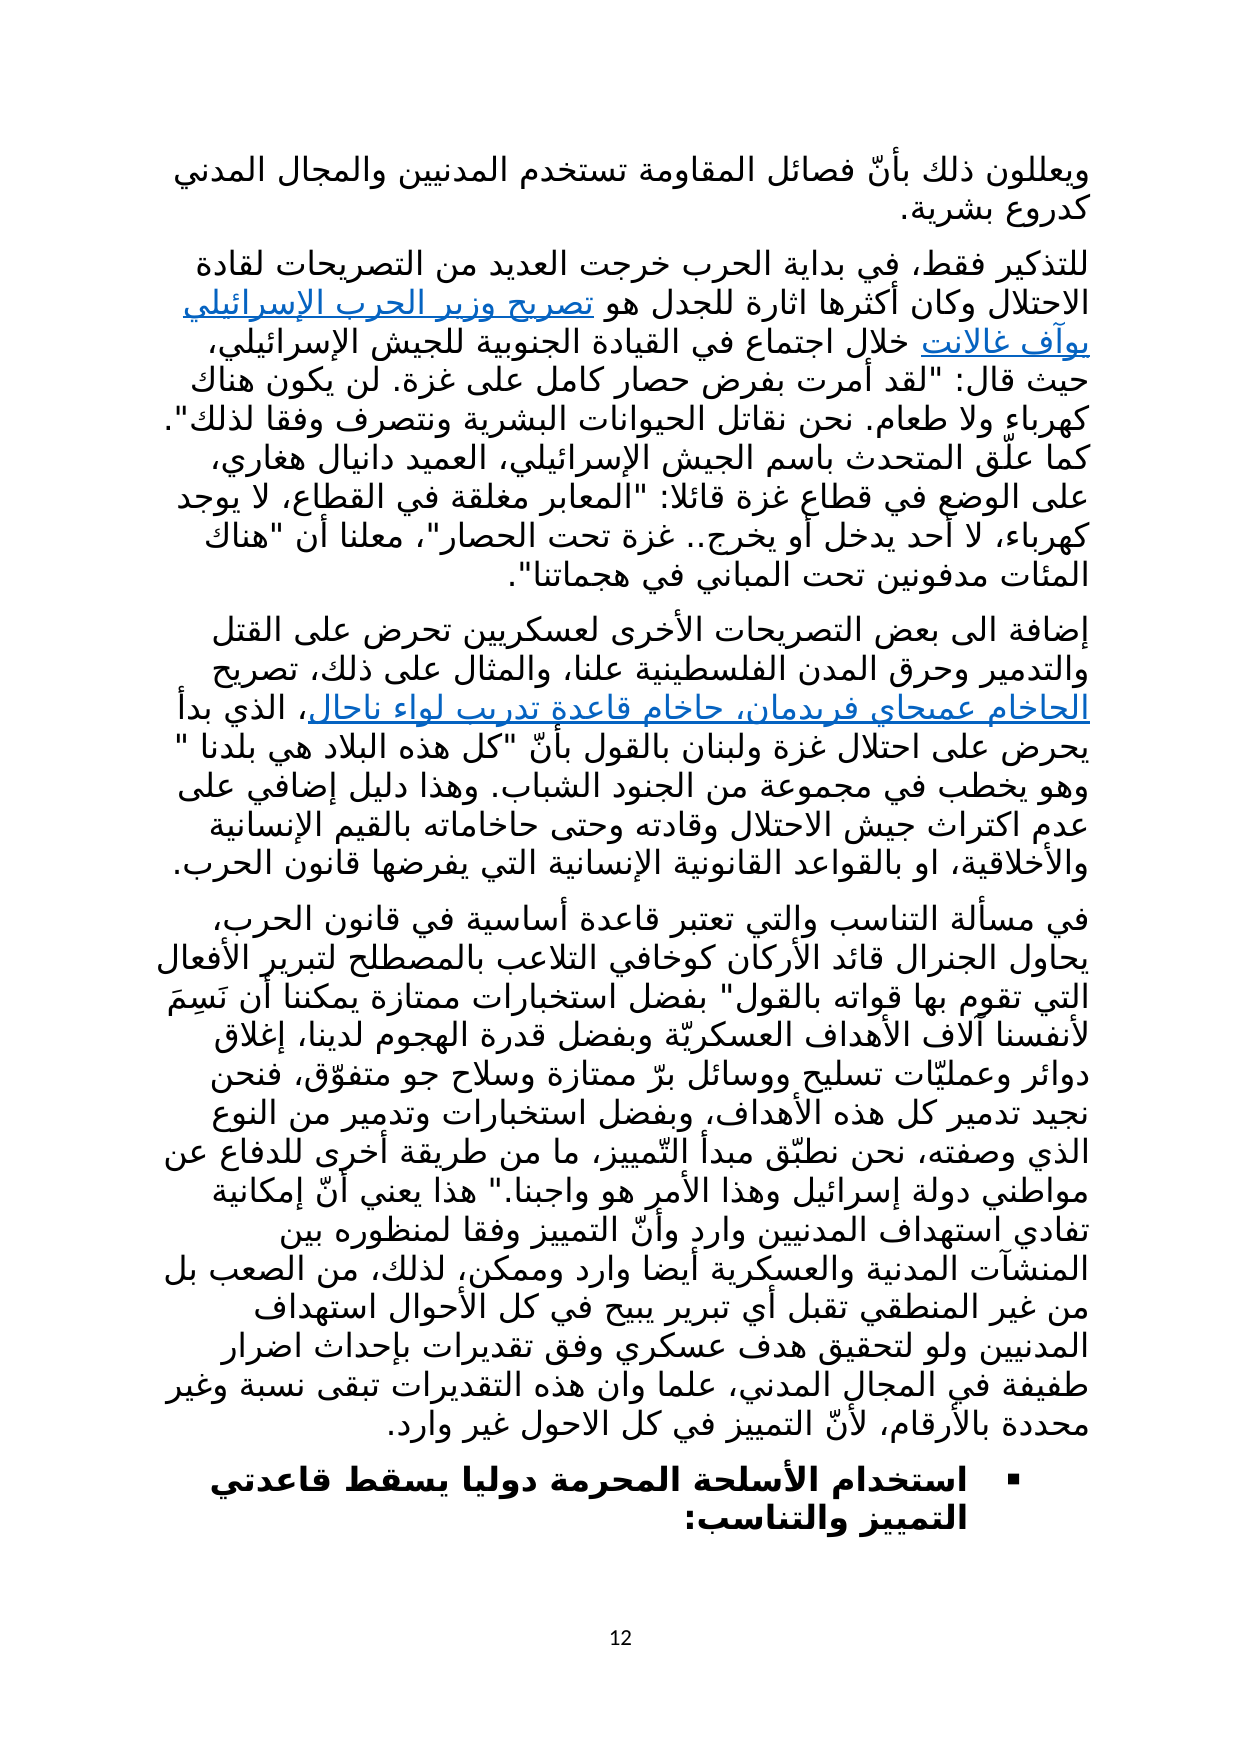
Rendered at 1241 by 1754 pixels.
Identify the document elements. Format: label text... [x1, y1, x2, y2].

text في مسألة التناسب والتي تعتبر قاعدة أساسية في قانون الحرب، يحاول الجنرال قائد الأركان كوخافي التلاعب بالمصطلح لتبرير الأفعال التي تقوم بها قواته بالقول" بفضل استخبارات ممتازة يمكننا أن نَسِمَ لأنفسنا آلاف الأهداف العسكريّة وبفضل قدرة الهجوم لدينا، إغلاق دوائر وعمليّات تسليح ووسائل برّ ممتازة وسلاح جو متفوّق، فنحن نجيد تدمير كل هذه الأهداف، وبفضل استخبارات وتدمير من النوع الذي وصفته، نحن نطبّق مبدأ التّمييز، ما من طريقة أخرى للدفاع عن مواطني دولة إسرائيل وهذا الأمر هو واجبنا." هذا يعني أنّ إمكانية تفادي استهداف المدنيين وارد وأنّ التمييز وفقا لمنظوره بين المنشآت المدنية والعسكرية أيضا وارد وممكن، لذلك، من الصعب بل من غير المنطقي تقبل أي تبرير يبيح في كل الأحوال استهداف المدنيين ولو لتحقيق هدف عسكري وفق تقديرات بإحداث اضرار طفيفة في المجال المدني، علما وان هذه التقديرات تبقى نسبة وغير محددة بالأرقام، لأنّ التمييز في كل الاحول غير وارد. [150, 899, 1090, 1443]
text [150, 150, 1090, 228]
text إضافة الى بعض التصريحات الأخرى لعسكريين تحرض على القتل والتدمير وحرق المدن الفلسطينية علنا، والمثال على ذلك، تصريح الحاخام عميحاي فريدمان، حاخام قاعدة تدريب لواء ناحال، الذي بدأ يحرض على احتلال غزة ولبنان بالقول بأنّ "كل هذه البلاد هي بلدنا " وهو يخطب في مجموعة من الجنود الشباب. وهذا دليل إضافي على عدم اكتراث جيش الاحتلال وقادته وحتى حاخاماته بالقيم الإنسانية والأخلاقية، او بالقواعد القانونية الإنسانية التي يفرضها قانون الحرب. [150, 611, 1090, 883]
text للتذكير فقط، في بداية الحرب خرجت العديد من التصريحات لقادة الاحتلال وكان أكثرها اثارة للجدل هو تصريح وزير الحرب الإسرائيلي يوآف غالانت خلال اجتماع في القيادة الجنوبية للجيش الإسرائيلي، حيث قال: "لقد أمرت بفرض حصار كامل على غزة. لن يكون هناك كهرباء ولا طعام. نحن نقاتل الحيوانات البشرية ونتصرف وفقا لذلك". كما علّق المتحدث باسم الجيش الإسرائيلي، العميد دانيال هغاري، على الوضع في قطاع غزة قائلا: "المعابر مغلقة في القطاع، لا يوجد كهرباء، لا أحد يدخل أو يخرج.. غزة تحت الحصار"، معلنا أن "هناك المئات مدفونين تحت المباني في هجماتنا". [150, 244, 1090, 594]
list استخدام الأسلحة المحرمة دوليا يسقط قاعدتي التمييز والتناسب: [150, 1460, 1006, 1538]
